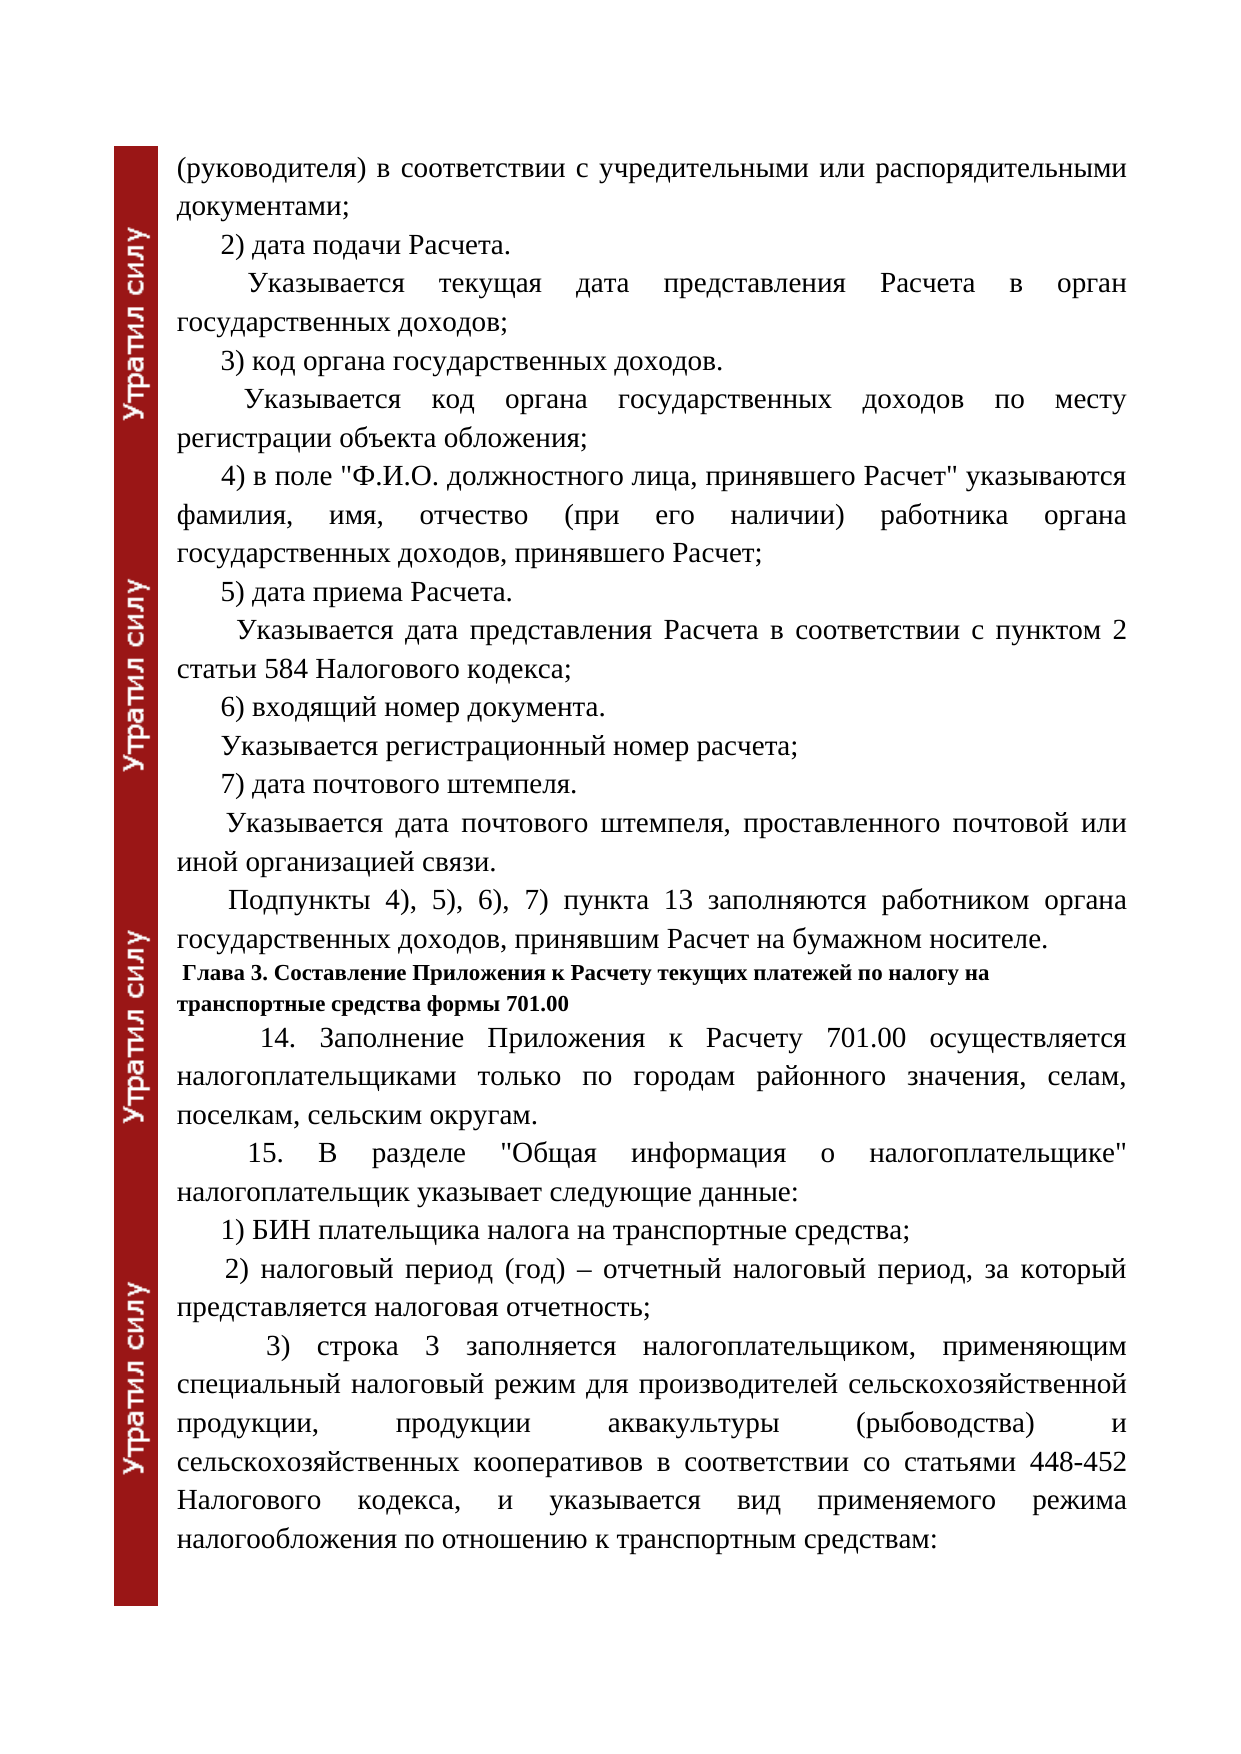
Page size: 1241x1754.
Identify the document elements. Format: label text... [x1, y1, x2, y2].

text Глава 3. Составление Приложения к Расчету текущих платежей по налогу на транспортные средства формы 701.00 [112, 959, 1128, 1016]
picture [114, 1016, 158, 1020]
picture [114, 222, 158, 227]
text Указывается текущая дата представления Расчета в орган государственных доходов; [112, 266, 1128, 338]
picture [114, 338, 158, 343]
text 2) налоговый период (год) – отчетный налоговый период, за который представляется налоговая отчетность; [112, 1251, 1128, 1323]
picture [114, 607, 158, 612]
picture [114, 569, 158, 574]
text 2) дата подачи Расчета. [112, 227, 1128, 261]
picture [114, 1130, 158, 1135]
text Подпункты 4), 5), 6), 7) пункта 13 заполняются работником органа государственных доходов, принявшим Расчет на бумажном носителе. [112, 882, 1128, 954]
text Указывается код органа государственных доходов по месту регистрации объекта обложения; [112, 381, 1128, 453]
text 6) входящий номер документа. [112, 689, 1128, 723]
picture [114, 146, 158, 150]
text 14. Заполнение Приложения к Расчету 701.00 осуществляется налогоплательщиками только по городам районного значения, селам, поселкам, сельским округам. [112, 1020, 1128, 1130]
text 4) в поле "Ф.И.О. должностного лица, принявшего Расчет" указываются фамилия, имя, отчество (при его наличии) работника органа государственных доходов, принявшего Расчет; [112, 458, 1128, 569]
picture [114, 1207, 158, 1212]
text 7) дата почтового штемпеля. [112, 767, 1128, 800]
text 3) код органа государственных доходов. [112, 343, 1128, 376]
picture [114, 684, 158, 689]
text Указывается дата представления Расчета в соответствии с пунктом 2 статьи 584 Налогового кодекса; [112, 612, 1128, 684]
picture [114, 723, 158, 728]
picture [114, 453, 158, 458]
text 1) БИН плательщика налога на транспортные средства; [112, 1212, 1128, 1246]
text Указывается дата почтового штемпеля, проставленного почтовой или иной организацией связи. [112, 805, 1128, 877]
picture [114, 877, 158, 882]
picture [114, 261, 158, 266]
text 3) строка 3 заполняется налогоплательщиком, применяющим специальный налоговый режим для производителей сельскохозяйственной продукции, продукции аквакультуры (рыбоводства) и сельскохозяйственных кооперативов в соответствии со статьями 448-452 Налогового кодекса, и указывается вид применяемого режима налогообложения по отношению к транспортным средствам: [112, 1328, 1128, 1554]
picture [114, 800, 158, 805]
picture [114, 1554, 158, 1606]
picture [114, 1246, 158, 1251]
text Указывается регистрационный номер расчета; [112, 728, 1128, 762]
picture [114, 762, 158, 767]
picture [114, 954, 158, 959]
text 5) дата приема Расчета. [112, 574, 1128, 607]
text 15. В разделе "Общая информация о налогоплательщике" налогоплательщик указывает следующие данные: [112, 1135, 1128, 1207]
picture [114, 376, 158, 381]
picture [114, 1323, 158, 1328]
